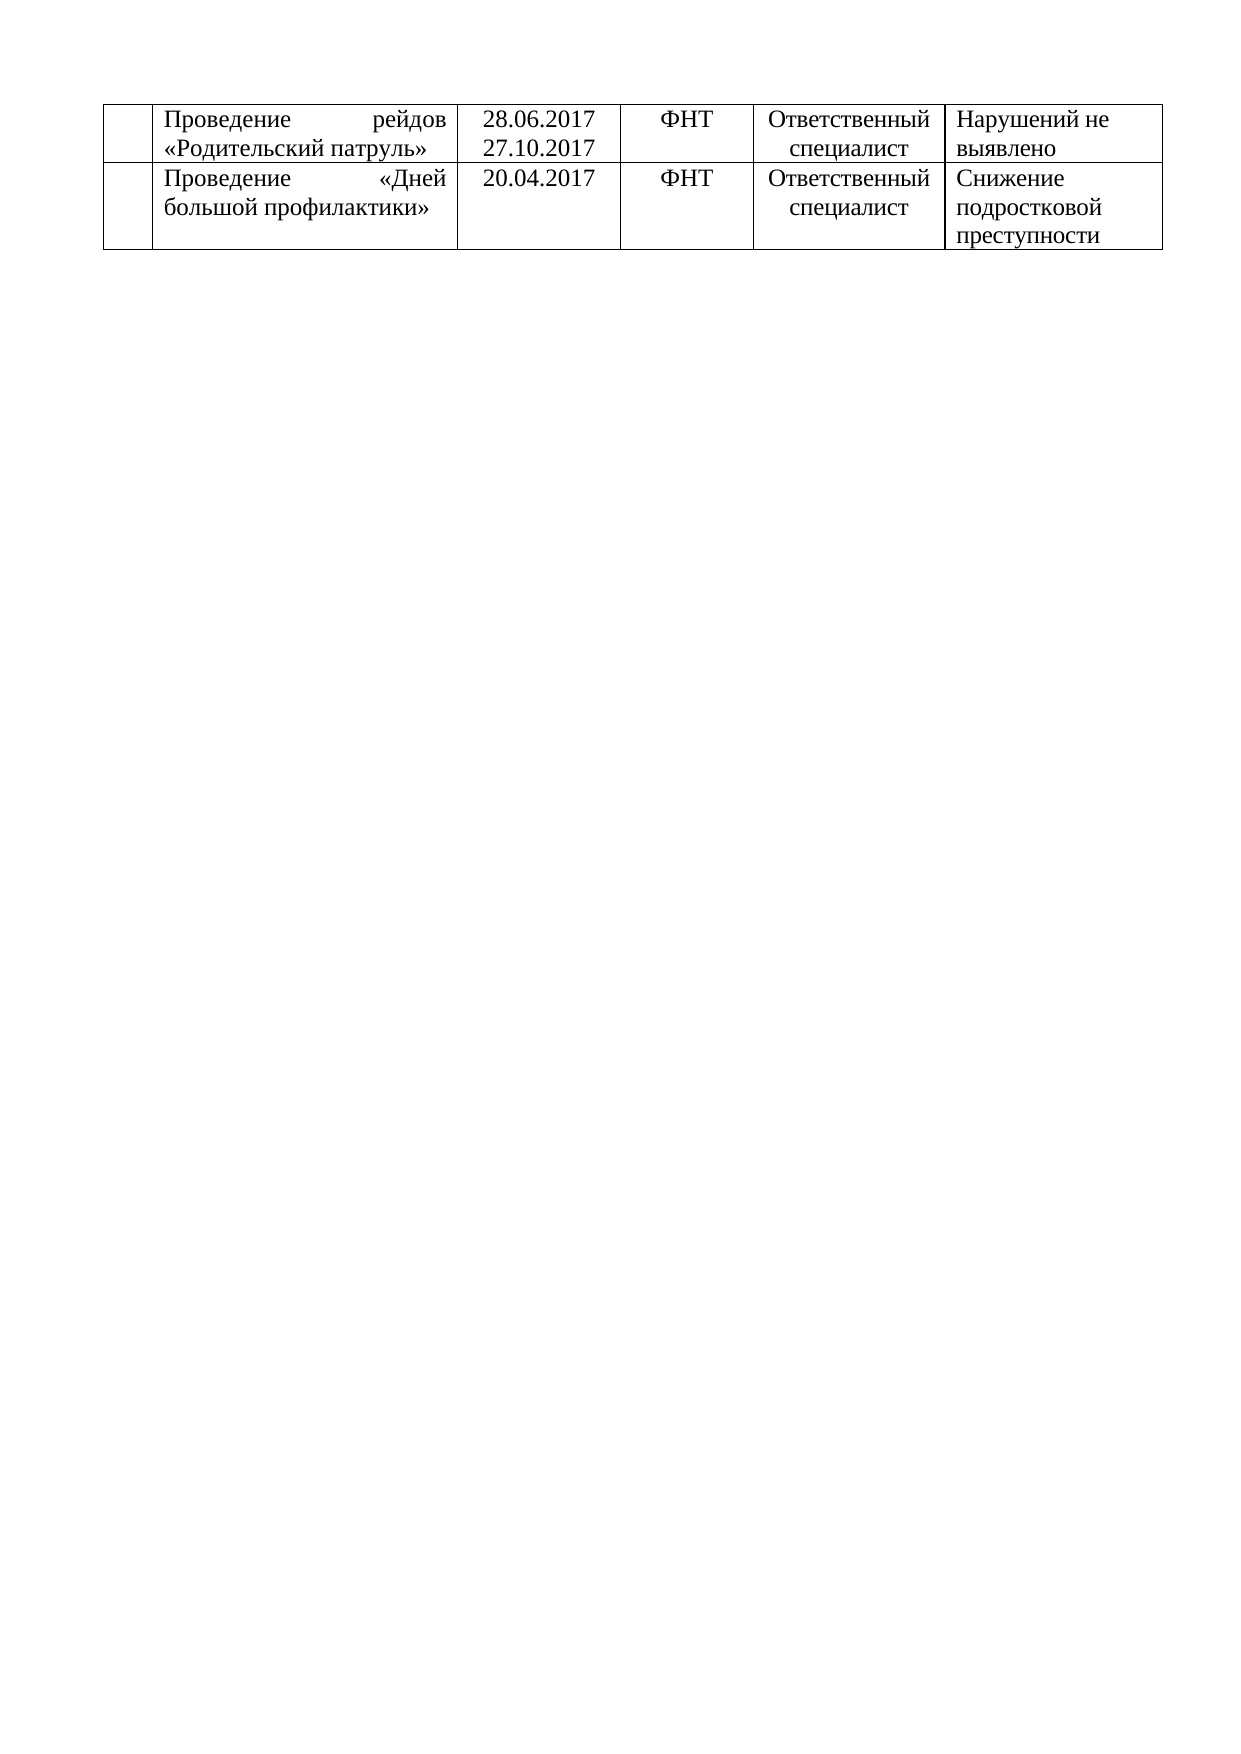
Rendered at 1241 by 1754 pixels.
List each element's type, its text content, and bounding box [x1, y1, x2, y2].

table_cell Снижение подростковой преступности [946, 163, 1162, 249]
table_cell ФНТ [621, 163, 753, 249]
table_cell 20.04.2017 [458, 163, 620, 249]
table_cell Нарушений не выявлено [946, 105, 1162, 162]
table_cell Проведение «Дней большой профилактики» [153, 163, 457, 249]
table_cell Проведение рейдов «Родительский патруль» [153, 105, 457, 162]
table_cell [754, 105, 944, 162]
table_cell Ответственный специалист [754, 163, 944, 249]
table_cell 28.06.2017 27.10.2017 [458, 105, 620, 162]
table_cell ФНТ [621, 105, 753, 162]
table_cell [104, 105, 152, 162]
table_cell [104, 163, 152, 249]
